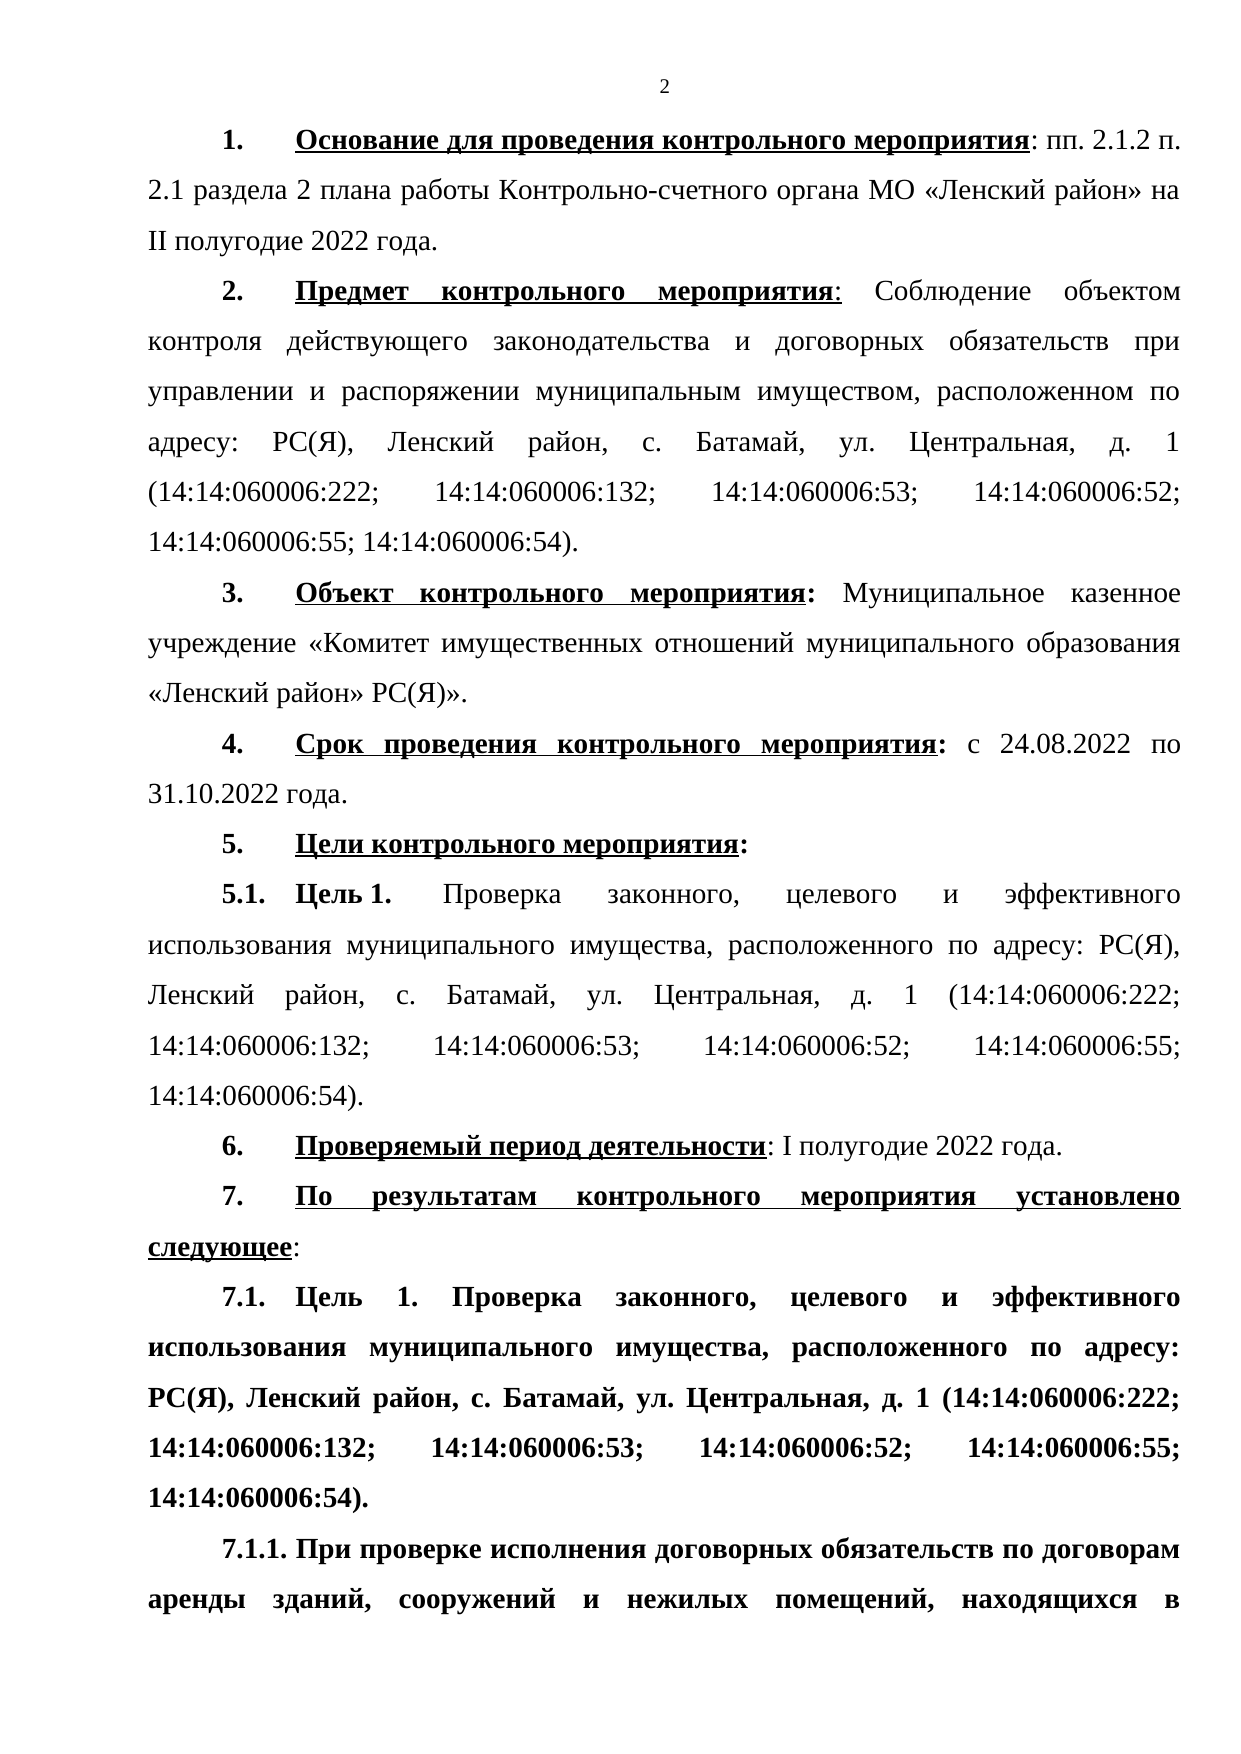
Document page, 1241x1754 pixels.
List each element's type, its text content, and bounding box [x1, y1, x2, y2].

text 7. По результатам контрольного мероприятия установлено следующее: [148, 1178, 1181, 1262]
text 5.1. Цель 1. Проверка законного, целевого и эффективного использования муниципального имущества, расположенного по адресу: РС(Я), Ленский район, с. Батамай, ул. Центральная, д. 1 (14:14:060006:222; 14:14:060006:132; 14:14:060006:53; 14:14:060006:52; 14:14:060006:55; 14:14:060006:54). [148, 877, 1181, 1111]
text 6. Проверяемый период деятельности: I полугодие 2022 года. [148, 1128, 1181, 1162]
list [148, 1531, 1181, 1614]
text 4. Срок проведения контрольного мероприятия: с 24.08.2022 по 31.10.2022 года. [148, 726, 1181, 809]
text 7.1. Цель 1. Проверка законного, целевого и эффективного использования муниципального имущества, расположенного по адресу: РС(Я), Ленский район, с. Батамай, ул. Центральная, д. 1 (14:14:060006:222; 14:14:060006:132; 14:14:060006:53; 14:14:060006:52; 14:14:060006:55; 14:14:060006:54). [148, 1279, 1181, 1514]
text 3. Объект контрольного мероприятия: Муниципальное казенное учреждение «Комитет имущественных отношений муниципального образования «Ленский район» РС(Я)». [148, 575, 1181, 709]
text 5. Цели контрольного мероприятия: [148, 826, 1181, 860]
text 2. Предмет контрольного мероприятия: Соблюдение объектом контроля действующего законодательства и договорных обязательств при управлении и распоряжении муниципальным имуществом, расположенном по адресу: РС(Я), Ленский район, с. Батамай, ул. Центральная, д. 1 (14:14:060006:222; 14:14:060006:132; 14:14:060006:53; 14:14:060006:52; 14:14:060006:55; 14:14:060006:54). [148, 273, 1181, 558]
text 1. Основание для проведения контрольного мероприятия: пп. 2.1.2 п. 2.1 раздела 2 плана работы Контрольно-счетного органа МО «Ленский район» на II полугодие 2022 года. [148, 122, 1181, 256]
